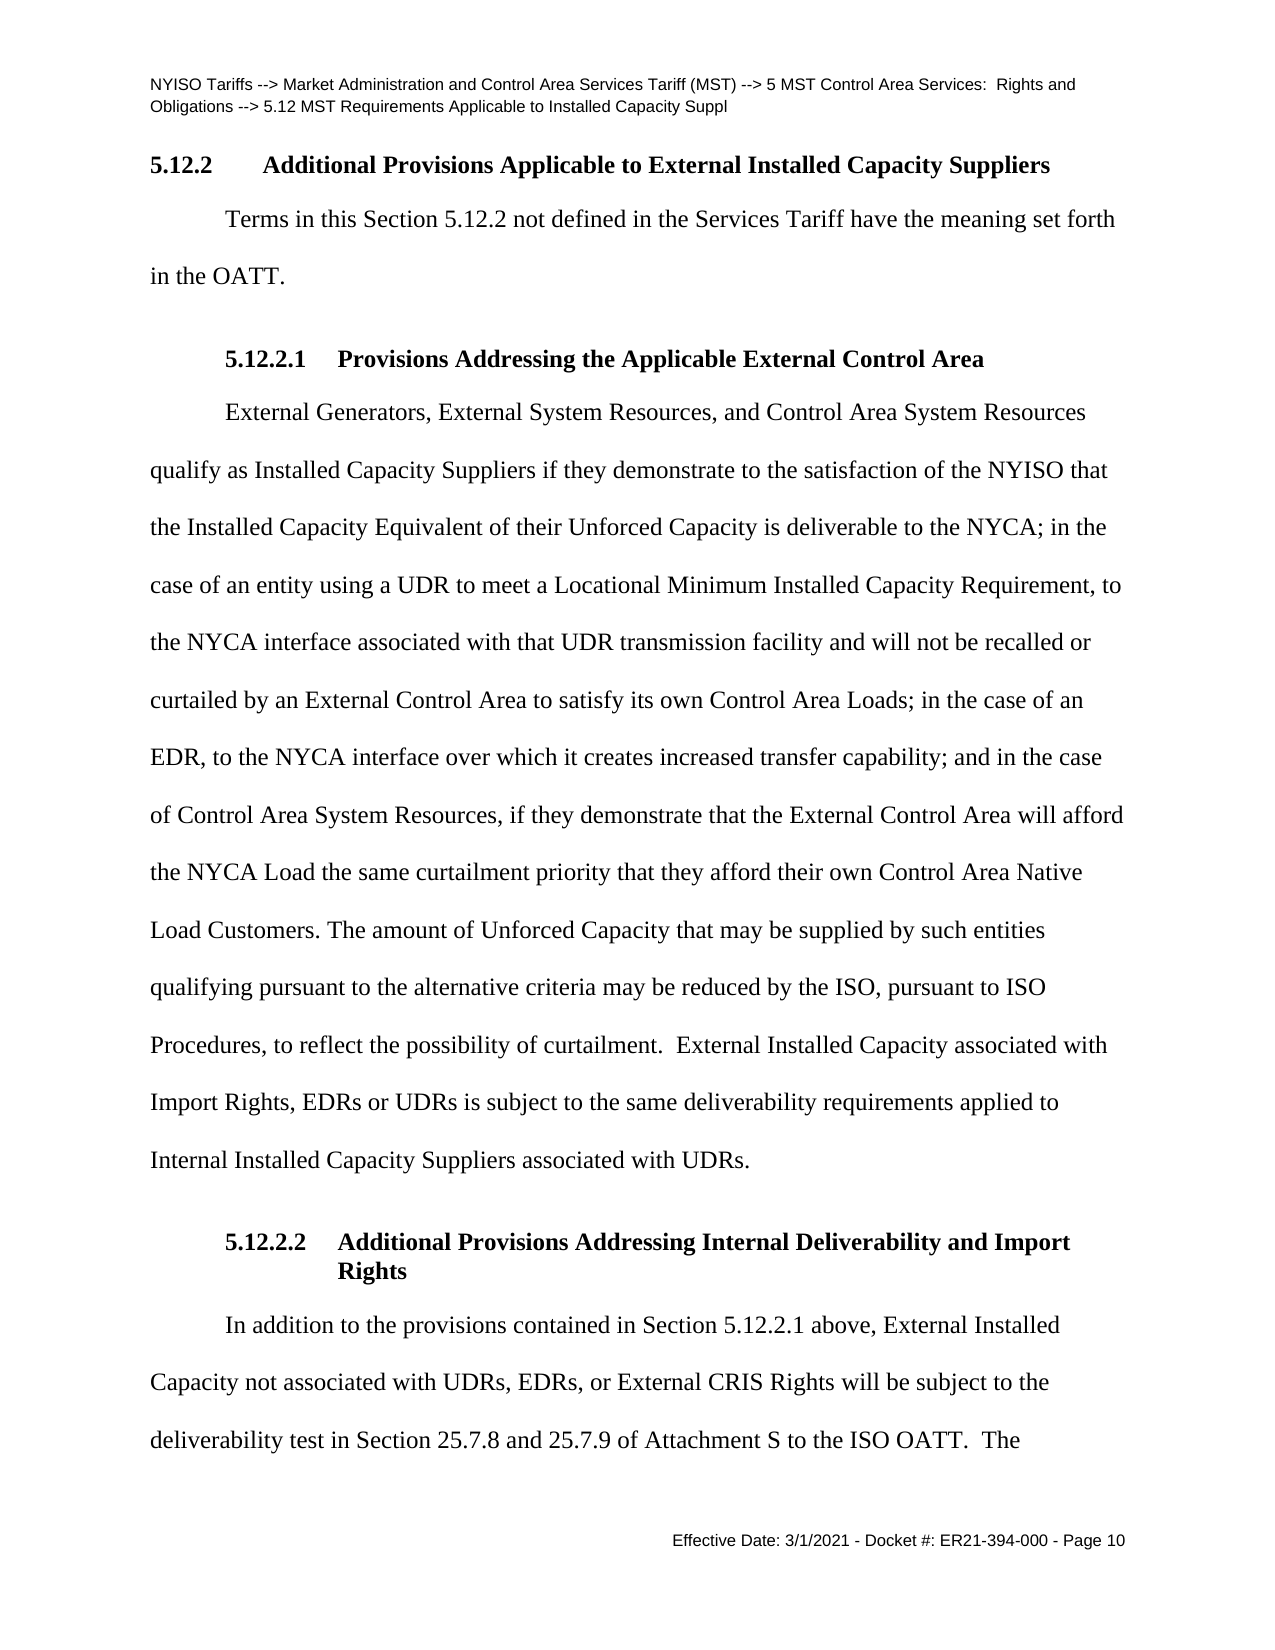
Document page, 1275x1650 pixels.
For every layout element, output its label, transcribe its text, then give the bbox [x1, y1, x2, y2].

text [150, 1310, 1125, 1454]
text Terms in this Section 5.12.2 not defined in the Services Tariff have the meaning set forth in the OATT. [150, 204, 1125, 290]
subtitle 5.12.2 Additional Provisions Applicable to External Installed Capacity Suppliers [150, 150, 1059, 179]
subtitle 5.12.2.1 Provisions Addressing the Applicable External Control Area [225, 344, 1125, 372]
subtitle 5.12.2.2 Additional Provisions Addressing Internal Deliverability and Import Rights [225, 1227, 1125, 1285]
text External Generators, External System Resources, and Control Area System Resources qualify as Installed Capacity Suppliers if they demonstrate to the satisfaction of the NYISO that the Installed Capacity Equivalent of their Unforced Capacity is deliverable to the NYCA; in the case of an entity using a UDR to meet a Locational Minimum Installed Capacity Requirement, to the NYCA interface associated with that UDR transmission facility and will not be recalled or curtailed by an External Control Area to satisfy its own Control Area Loads; in the case of an EDR, to the NYCA interface over which it creates increased transfer capability; and in the case of Control Area System Resources, if they demonstrate that the External Control Area will afford the NYCA Load the same curtailment priority that they afford their own Control Area Native Load Customers. The amount of Unforced Capacity that may be supplied by such entities qualifying pursuant to the alternative criteria may be reduced by the ISO, pursuant to ISO Procedures, to reflect the possibility of curtailment. External Installed Capacity associated with Import Rights, EDRs or UDRs is subject to the same deliverability requirements applied to Internal Installed Capacity Suppliers associated with UDRs. [150, 397, 1125, 1174]
